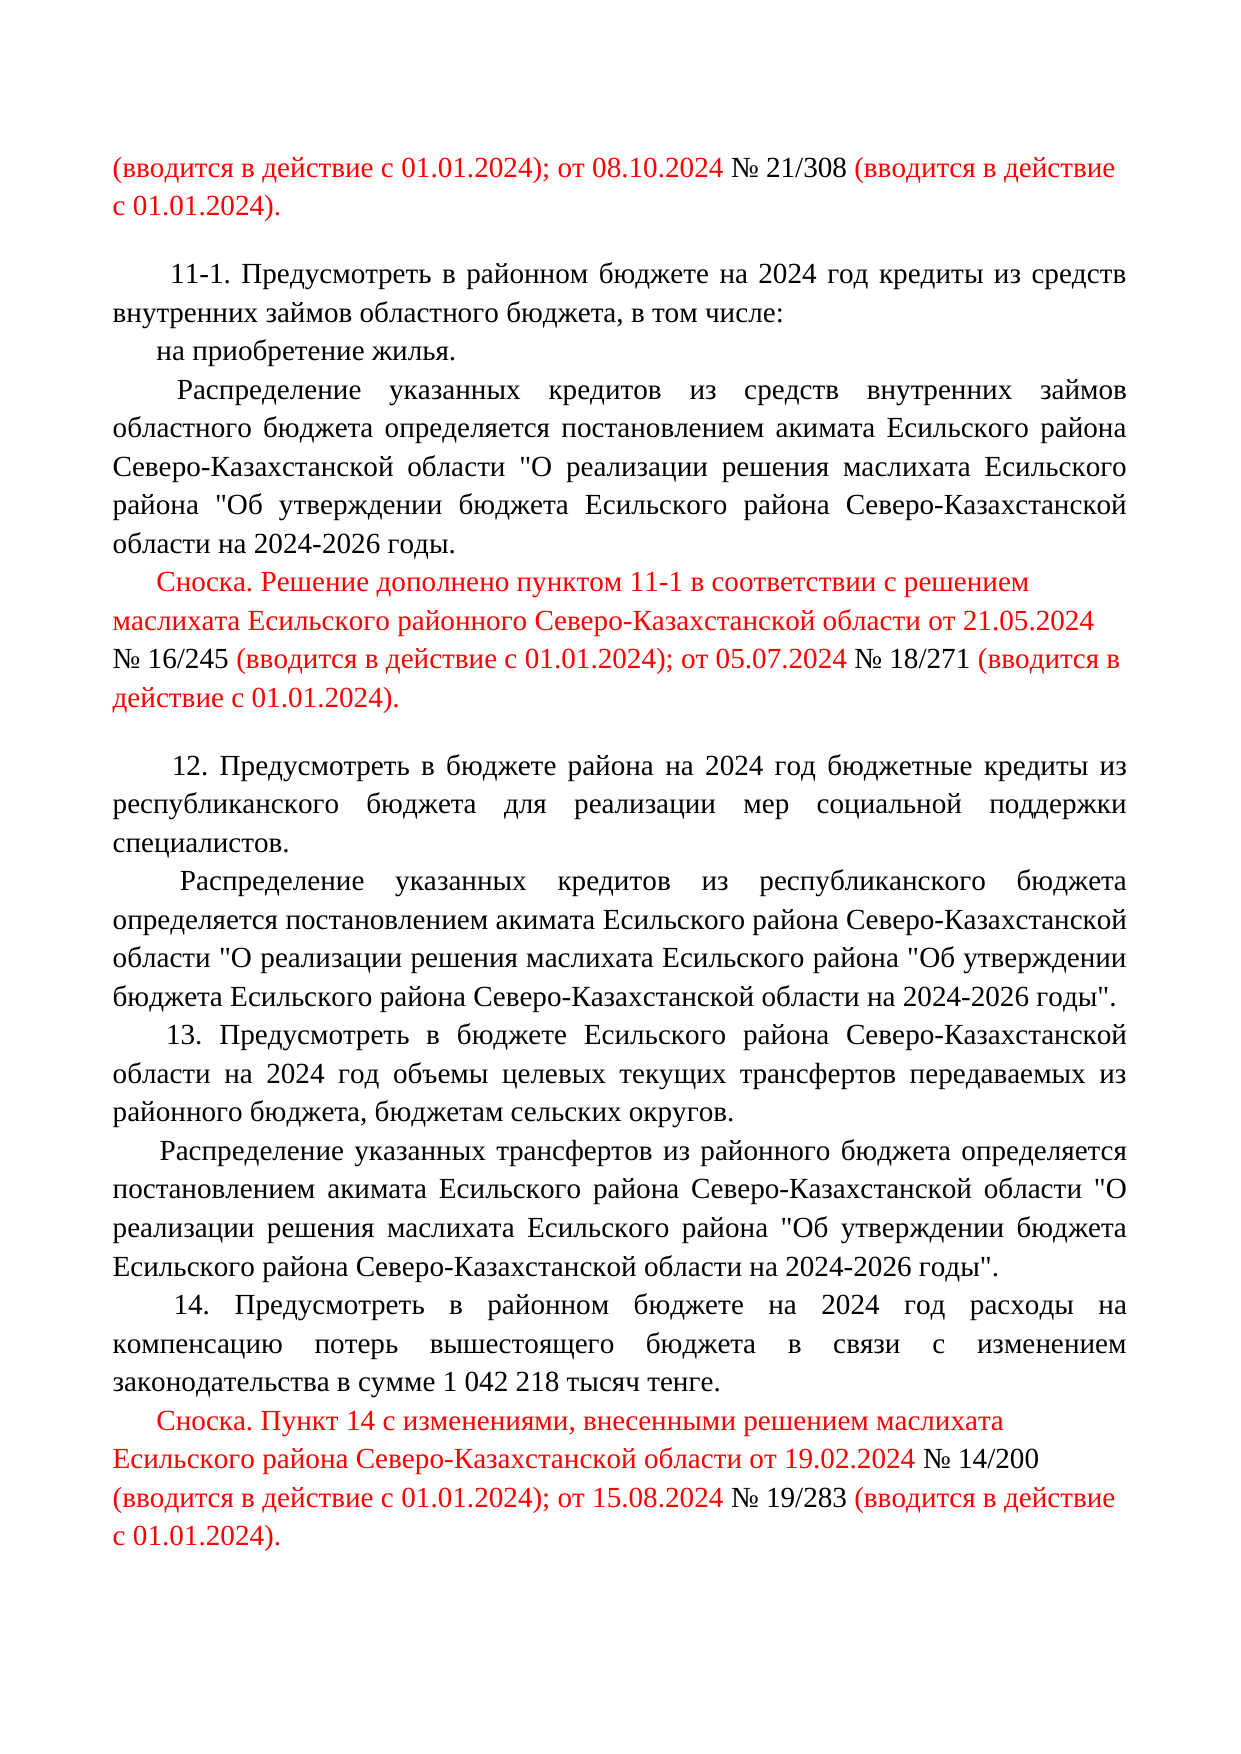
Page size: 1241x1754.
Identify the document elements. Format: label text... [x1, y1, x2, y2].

text на приобретение жилья. [112, 333, 1128, 367]
text 13. Предусмотреть в бюджете Есильского района Северо-Казахстанской области на 2024 год объемы целевых текущих трансфертов передаваемых из районного бюджета, бюджетам сельских округов. [112, 1017, 1128, 1128]
text Распределение указанных трансфертов из районного бюджета определяется постановлением акимата Есильского района Северо-Казахстанской области "О реализации решения маслихата Есильского района "Об утверждении бюджета Есильского района Северо-Казахстанской области на 2024-2026 годы". [112, 1133, 1128, 1282]
text 11-1. Предусмотреть в районном бюджете на 2024 год кредиты из средств внутренних займов областного бюджета, в том числе: [112, 256, 1128, 328]
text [112, 150, 1128, 252]
text Распределение указанных кредитов из республиканского бюджета определяется постановлением акимата Есильского района Северо-Казахстанской области "О реализации решения маслихата Есильского района "Об утверждении бюджета Есильского района Северо-Казахстанской области на 2024-2026 годы". [112, 863, 1128, 1012]
text Распределение указанных кредитов из средств внутренних займов областного бюджета определяется постановлением акимата Есильского района Северо-Казахстанской области "О реализации решения маслихата Есильского района "Об утверждении бюджета Есильского района Северо-Казахстанской области на 2024-2026 годы. [112, 372, 1128, 559]
text 14. Предусмотреть в районном бюджете на 2024 год расходы на компенсацию потерь вышестоящего бюджета в связи с изменением законодательства в сумме 1 042 218 тысяч тенге. [112, 1287, 1128, 1398]
text Сноска. Решение дополнено пунктом 11-1 в соответствии с решением маслихата Есильского районного Северо-Казахстанской области от 21.05.2024 № 16/245 (вводится в действие с 01.01.2024); от 05.07.2024 № 18/271 (вводится в действие с 01.01.2024). [112, 564, 1128, 744]
text 12. Предусмотреть в бюджете района на 2024 год бюджетные кредиты из республиканского бюджета для реализации мер социальной поддержки специалистов. [112, 748, 1128, 858]
text Сноска. Пункт 14 с изменениями, внесенными решением маслихата Есильского района Северо-Казахстанской области от 19.02.2024 № 14/200 (вводится в действие с 01.01.2024); от 15.08.2024 № 19/283 (вводится в действие с 01.01.2024). [112, 1403, 1128, 1582]
